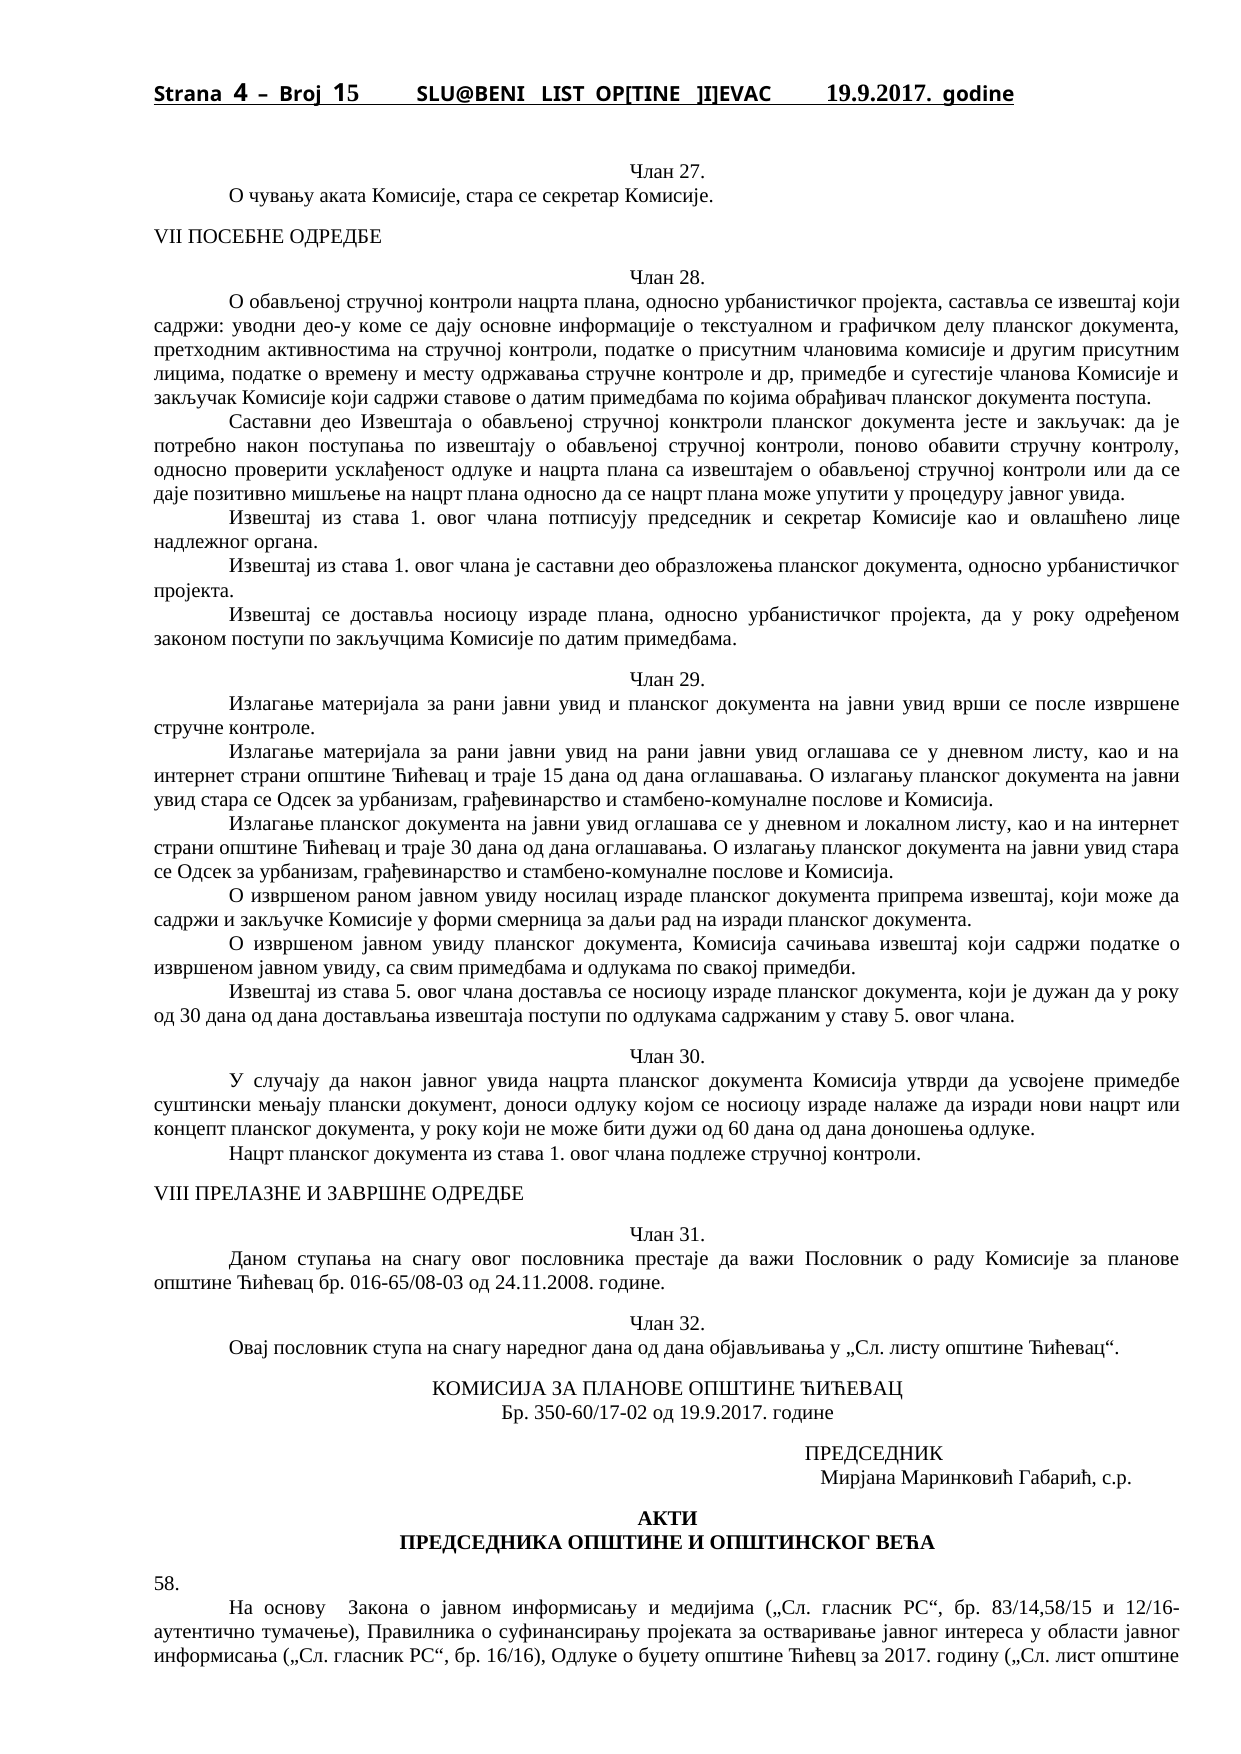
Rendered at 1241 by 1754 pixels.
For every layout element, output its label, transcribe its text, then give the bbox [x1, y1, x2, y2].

text Саставни део Извештаја о обављеној стручној конктроли планског документа јесте и закључак: да је потребно након поступања по извештају о обављеној стручној контроли, поново обавити стручну контролу, односно проверити усклађеност одлуке и нацрта плана са извештајем о обављеној стручној контроли или да се даје позитивно мишљење на нацрт плана односно да се нацрт плана може упутити у процедуру јавног увида. [153, 409, 1181, 505]
text Даном ступања на снагу овог пословника престаје да важи Пословник о раду Комисије за планове општине Ћићевац бр. 016-65/08-03 од 24.11.2008. године. [153, 1246, 1181, 1294]
text Мирјана Маринковић Габарић, с.р. [153, 1465, 1181, 1489]
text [153, 1595, 1181, 1667]
text Члан 31. [153, 1222, 1181, 1246]
text ПРЕДСЕДНИКА ОПШТИНЕ И ОПШТИНСКОГ ВЕЋА [153, 1530, 1181, 1554]
text АКТИ [153, 1506, 1181, 1530]
text Извештај из става 5. овог члана доставља се носиоцу израде планског документа, који је дужан да у року од 30 дана од дана достављања извештаја поступи по одлукама садржаним у ставу 5. овог члана. [153, 979, 1181, 1027]
text Излагање планског документа на јавни увид оглашава се у дневном и локалном листу, као и на интернет страни општине Ћићевац и траје 30 дана од дана оглашавања. О излагању планског документа на јавни увид стара се Одсек за урбанизам, грађевинарство и стамбено-комуналне послове и Комисија. [153, 811, 1181, 883]
text Извештај из става 1. овог члана потписују председник и секретар Комисије као и овлашћено лице надлежног органа. [153, 505, 1181, 553]
text Излагање материјала за рани јавни увид и планског документа на јавни увид врши се после извршене стручне контроле. [153, 691, 1181, 739]
text О извршеном јавном увиду планског документа, Комисија сачињава извештај који садржи податке о извршеном јавном увиду, са свим примедбама и одлукама по свакој примедби. [153, 931, 1181, 979]
text О обављеној стручној контроли нацрта плана, односно урбанистичког пројекта, саставља се извештај који садржи: уводни део-у коме се дају основне информације о текстуалном и графичком делу планског документа, претходним активностима на стручној контроли, податке о присутним члановима комисије и другим присутним лицима, податке о времену и месту одржавања стручне контроле и др, примедбе и сугестије чланова Комисије и закључак Комисије који садржи ставове о датим примедбама по којима обрађивач планског документа поступа. [153, 289, 1181, 409]
text Нацрт планског документа из става 1. овог члана подлеже стручној контроли. [153, 1140, 1181, 1164]
text 58. [153, 1571, 1181, 1595]
text Члан 29. [153, 666, 1181, 691]
text О извршеном раном јавном увиду носилац израде планског документа припрема извештај, који може да садржи и закључке Комисије у форми смерница за даљи рад на изради планског документа. [153, 883, 1181, 931]
text О чувању аката Комисије, стара се секретар Комисије. [153, 183, 1181, 207]
text VIII ПРЕЛАЗНЕ И ЗАВРШНЕ ОДРЕДБЕ [153, 1181, 1181, 1205]
text Члан 27. [153, 159, 1181, 183]
text Извештај се доставља носиоцу израде плана, односно урбанистичког пројекта, да у року одређеном законом поступи по закључцима Комисије по датим примедбама. [153, 602, 1181, 650]
text Овај пословник ступа на снагу наредног дана од дана објављивања у „Сл. листу општине Ћићевац“. [153, 1335, 1181, 1359]
text Члан 32. [153, 1311, 1181, 1335]
text ПРЕДСЕДНИК [153, 1441, 1181, 1465]
text Излагање материјала за рани јавни увид на рани јавни увид оглашава се у дневном листу, као и на интернет страни општине Ћићевац и траје 15 дана од дана оглашавања. О излагању планског документа на јавни увид стара се Одсек за урбанизам, грађевинарство и стамбено-комуналне послове и Комисија. [153, 739, 1181, 811]
text У случају да након јавног увида нацрта планског документа Комисија утврди да усвојене примедбе суштински мењају плански документ, доноси одлуку којом се носиоцу израде налаже да изради нови нацрт или концепт планског документа, у року који не може бити дужи од 60 дана од дана доношења одлуке. [153, 1068, 1181, 1140]
text Члан 30. [153, 1044, 1181, 1068]
text Члан 28. [153, 265, 1181, 289]
text Извештај из става 1. овог члана је саставни део образложења планског документа, односно урбанистичког пројекта. [153, 553, 1181, 602]
text VII ПОСЕБНЕ ОДРЕДБЕ [153, 224, 1181, 248]
text Бр. 350-60/17-02 од 19.9.2017. године [153, 1400, 1181, 1424]
text КОМИСИЈА ЗА ПЛАНОВЕ ОПШТИНЕ ЋИЋЕВАЦ [153, 1376, 1181, 1400]
